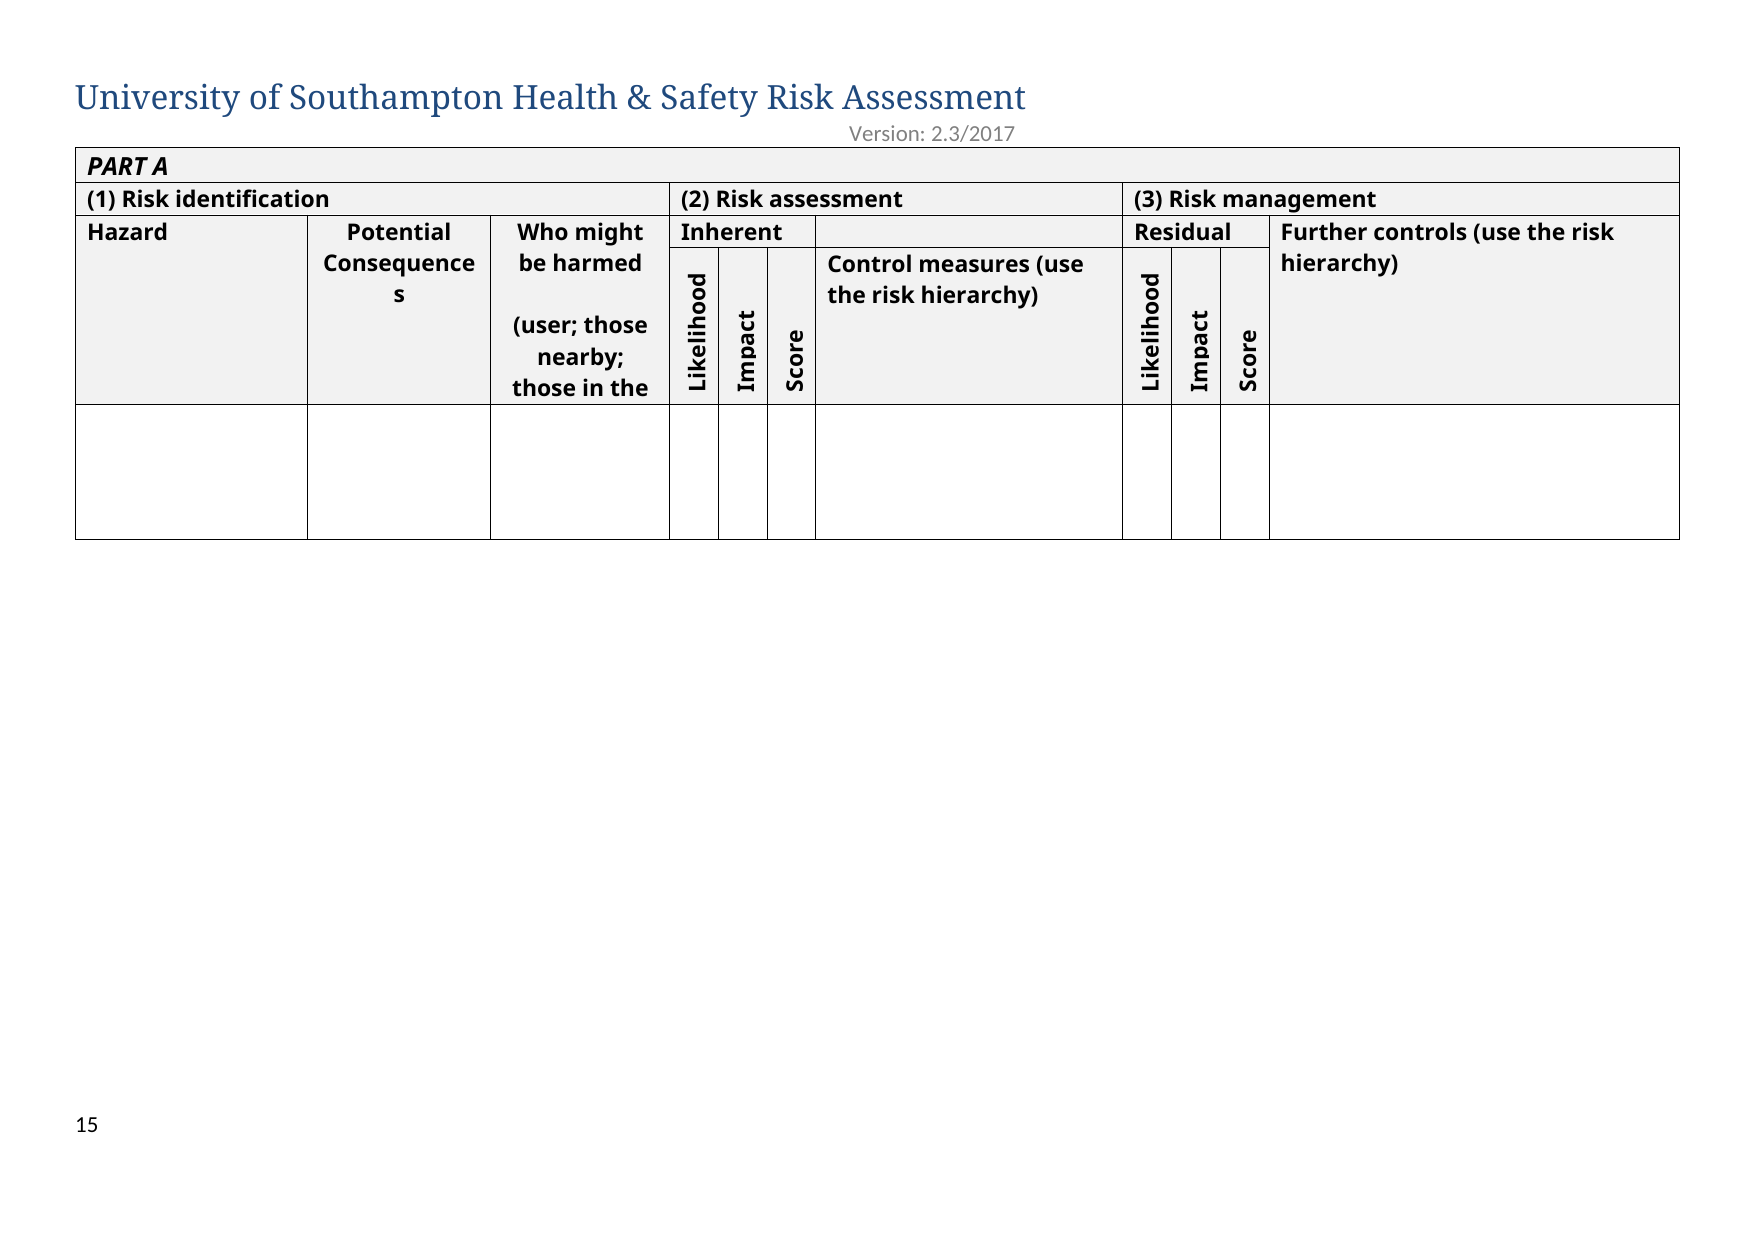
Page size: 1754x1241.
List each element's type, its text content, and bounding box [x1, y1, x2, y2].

table_cell Who might be harmed (user; those nearby; those in the vicinity; members of the public) [491, 216, 669, 404]
table_cell Potential Consequences [308, 216, 490, 404]
table_cell Hazard [76, 216, 307, 404]
table_cell [816, 216, 1122, 247]
table_cell [76, 405, 307, 539]
table_cell Inherent [670, 216, 815, 247]
table_header PART A [76, 148, 1679, 182]
table_cell Score [1221, 248, 1269, 404]
table_cell Likelihood [1123, 248, 1171, 404]
table_cell [719, 405, 767, 539]
table_cell [816, 405, 1122, 539]
table_cell [768, 405, 815, 539]
table_cell (3) Risk management [1123, 183, 1679, 214]
table_cell [1172, 405, 1220, 539]
table_cell [670, 405, 718, 539]
table_cell Further controls (use the risk hierarchy) [1270, 216, 1679, 404]
table_cell [1270, 405, 1679, 539]
table_cell Score [768, 248, 815, 404]
table_cell Residual [1123, 216, 1269, 247]
table_cell (1) Risk identification [76, 183, 669, 214]
table_cell Impact [1172, 248, 1220, 404]
table_cell Control measures (use the risk hierarchy) [816, 248, 1122, 404]
table_cell [491, 405, 669, 539]
table_cell Likelihood [670, 248, 718, 404]
table_cell [1221, 405, 1269, 539]
table_cell [1123, 405, 1171, 539]
table_cell Impact [719, 248, 767, 404]
table_cell (2) Risk assessment [670, 183, 1122, 214]
table_cell [308, 405, 490, 539]
